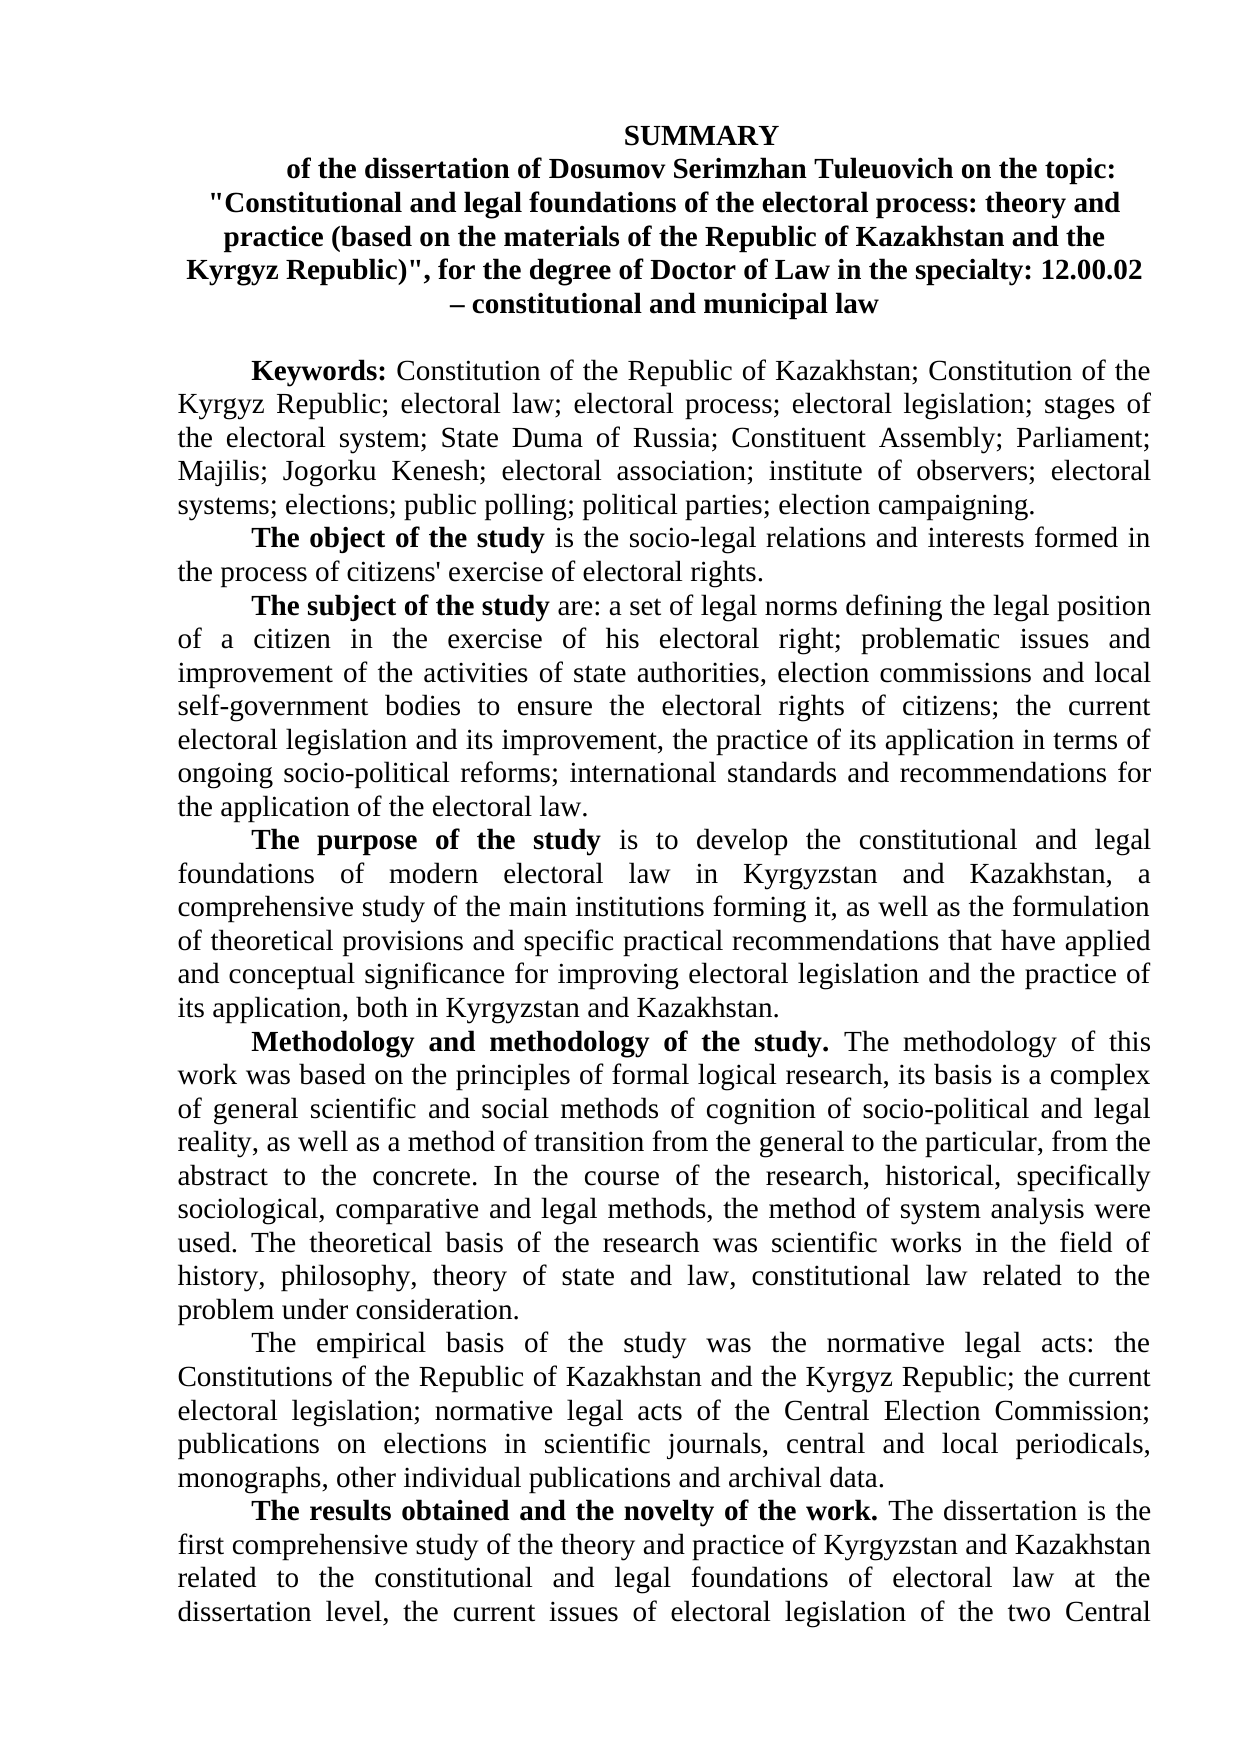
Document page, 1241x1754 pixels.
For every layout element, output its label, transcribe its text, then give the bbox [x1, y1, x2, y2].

text The object of the study is the socio-legal relations and interests formed in the process of citizens' exercise of electoral rights. [177, 521, 1152, 588]
text The purpose of the study is to develop the constitutional and legal foundations of modern electoral law in Kyrgyzstan and Kazakhstan, a comprehensive study of the main institutions forming it, as well as the formulation of theoretical provisions and specific practical recommendations that have applied and conceptual significance for improving electoral legislation and the practice of its application, both in Kyrgyzstan and Kazakhstan. [177, 822, 1152, 1024]
text The empirical basis of the study was the normative legal acts: the Constitutions of the Republic of Kazakhstan and the Kyrgyz Republic; the current electoral legislation; normative legal acts of the Central Election Commission; publications on elections in scientific journals, central and local periodicals, monographs, other individual publications and archival data. [177, 1326, 1152, 1493]
text Keywords: Constitution of the Republic of Kazakhstan; Constitution of the Kyrgyz Republic; electoral law; electoral process; electoral legislation; stages of the electoral system; State Duma of Russia; Constituent Assembly; Parliament; Majilis; Jogorku Kenesh; electoral association; institute of observers; electoral systems; elections; public polling; political parties; election campaigning. [177, 353, 1152, 521]
text Methodology and methodology of the study. The methodology of this work was based on the principles of formal logical research, its basis is a complex of general scientific and social methods of cognition of socio-political and legal reality, as well as a method of transition from the general to the particular, from the abstract to the concrete. In the course of the research, historical, specifically sociological, comparative and legal methods, the method of system analysis were used. The theoretical basis of the research was scientific works in the field of history, philosophy, theory of state and law, constitutional law related to the problem under consideration. [177, 1024, 1152, 1326]
text of the dissertation of Dosumov Serimzhan Tuleuovich on the topic: "Constitutional and legal foundations of the electoral process: theory and practice (based on the materials of the Republic of Kazakhstan and the Kyrgyz Republic)", for the degree of Doctor of Law in the specialty: 12.00.02 – constitutional and municipal law [177, 152, 1152, 319]
text SUMMARY [177, 118, 1152, 152]
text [177, 1493, 1152, 1627]
text The subject of the study are: a set of legal norms defining the legal position of a citizen in the exercise of his electoral right; problematic issues and improvement of the activities of state authorities, election commissions and local self-government bodies to ensure the electoral rights of citizens; the current electoral legislation and its improvement, the practice of its application in terms of ongoing socio-political reforms; international standards and recommendations for the application of the electoral law. [177, 588, 1152, 822]
